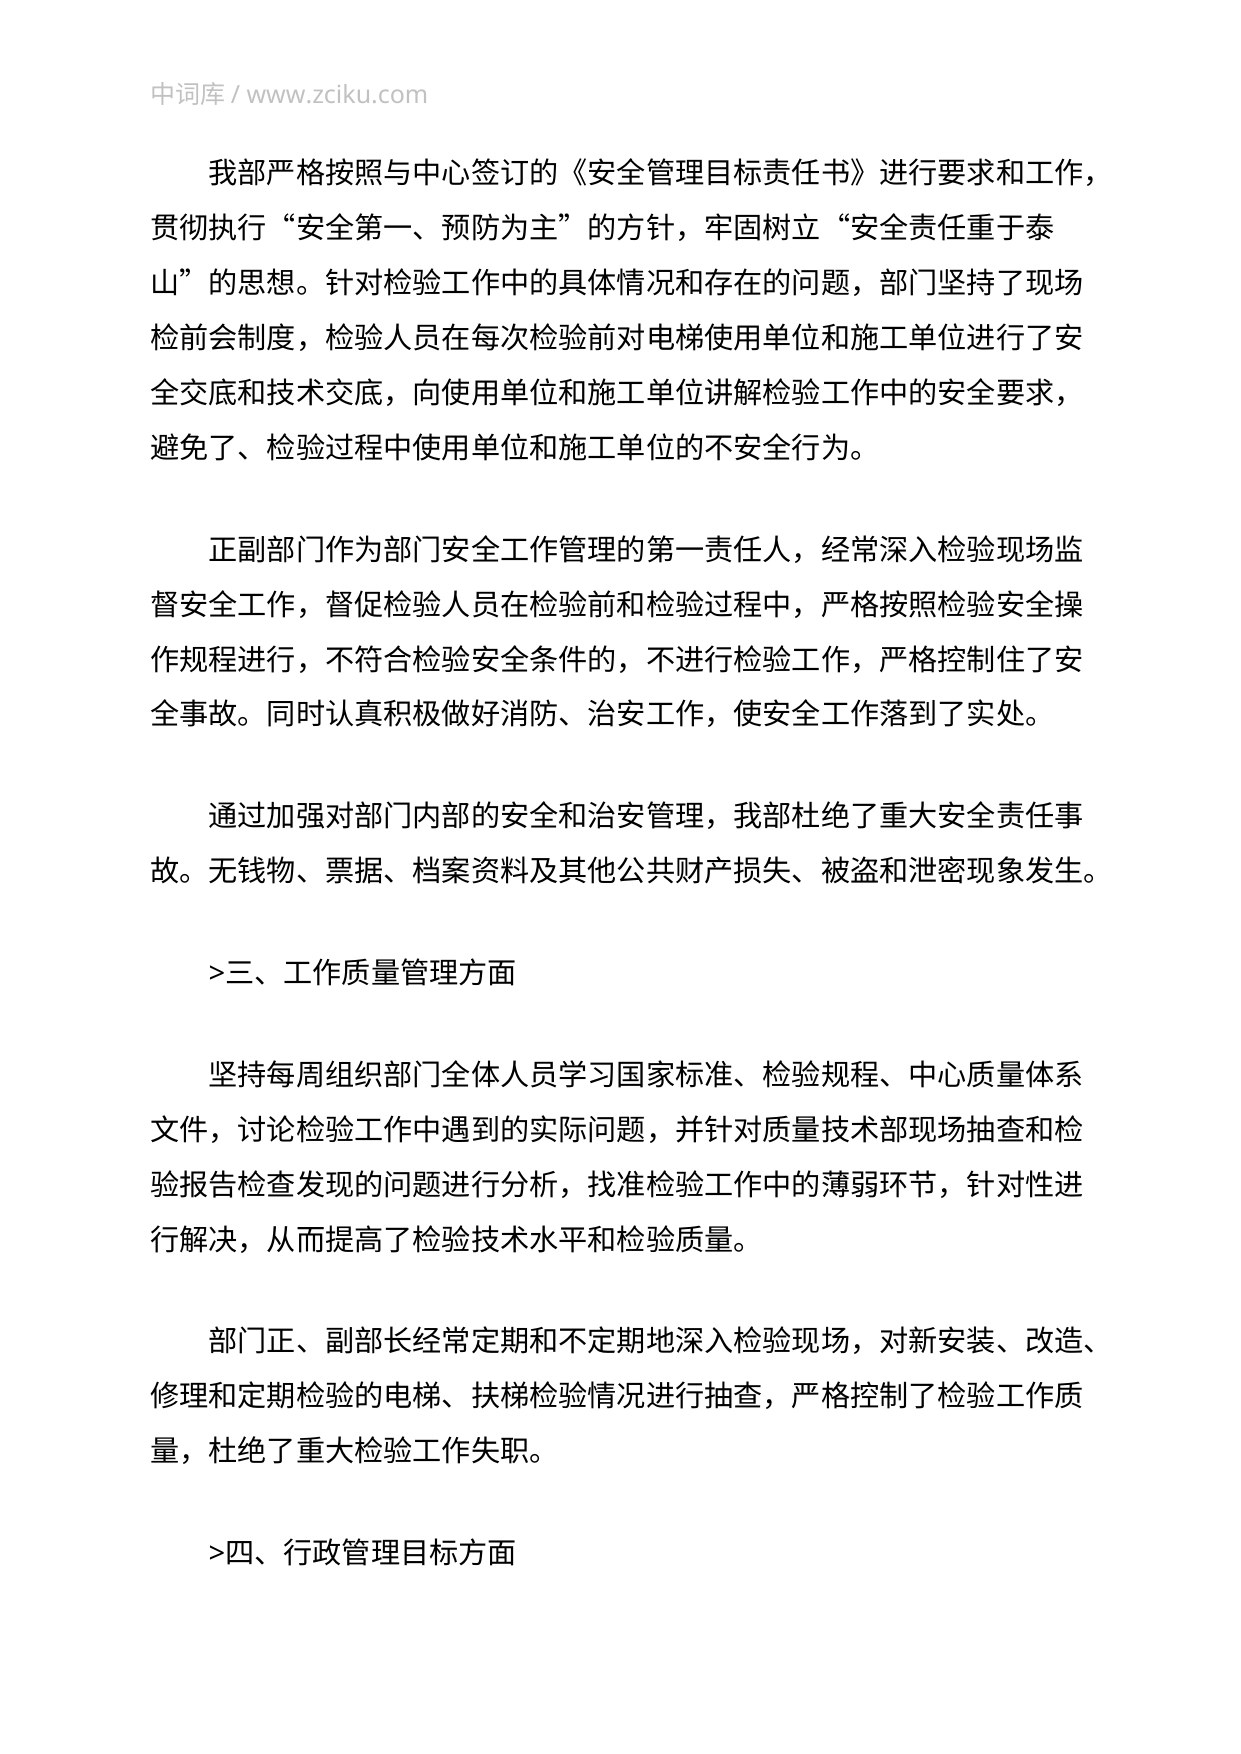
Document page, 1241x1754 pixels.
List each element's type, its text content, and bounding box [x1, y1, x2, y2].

text 坚持每周组织部门全体人员学习国家标准、检验规程、中心质量体系文件，讨论检验工作中遇到的实际问题，并针对质量技术部现场抽查和检验报告检查发现的问题进行分析，找准检验工作中的薄弱环节，针对性进行解决，从而提高了检验技术水平和检验质量。 [150, 1051, 1090, 1258]
text 我部严格按照与中心签订的《安全管理目标责任书》进行要求和工作，贯彻执行“安全第一、预防为主”的方针，牢固树立“安全责任重于泰山”的思想。针对检验工作中的具体情况和存在的问题，部门坚持了现场检前会制度，检验人员在每次检验前对电梯使用单位和施工单位进行了安全交底和技术交底，向使用单位和施工单位讲解检验工作中的安全要求，避免了、检验过程中使用单位和施工单位的不安全行为。 [150, 150, 1090, 467]
text >四、行政管理目标方面 [150, 1529, 1090, 1572]
text 通过加强对部门内部的安全和治安管理，我部杜绝了重大安全责任事故。无钱物、票据、档案资料及其他公共财产损失、被盗和泄密现象发生。 [150, 793, 1090, 890]
text >三、工作质量管理方面 [150, 949, 1090, 992]
text 正副部门作为部门安全工作管理的第一责任人，经常深入检验现场监督安全工作，督促检验人员在检验前和检验过程中，严格按照检验安全操作规程进行，不符合检验安全条件的，不进行检验工作，严格控制住了安全事故。同时认真积极做好消防、治安工作，使安全工作落到了实处。 [150, 526, 1090, 733]
text 部门正、副部长经常定期和不定期地深入检验现场，对新安装、改造、修理和定期检验的电梯、扶梯检验情况进行抽查，严格控制了检验工作质量，杜绝了重大检验工作失职。 [150, 1318, 1090, 1470]
